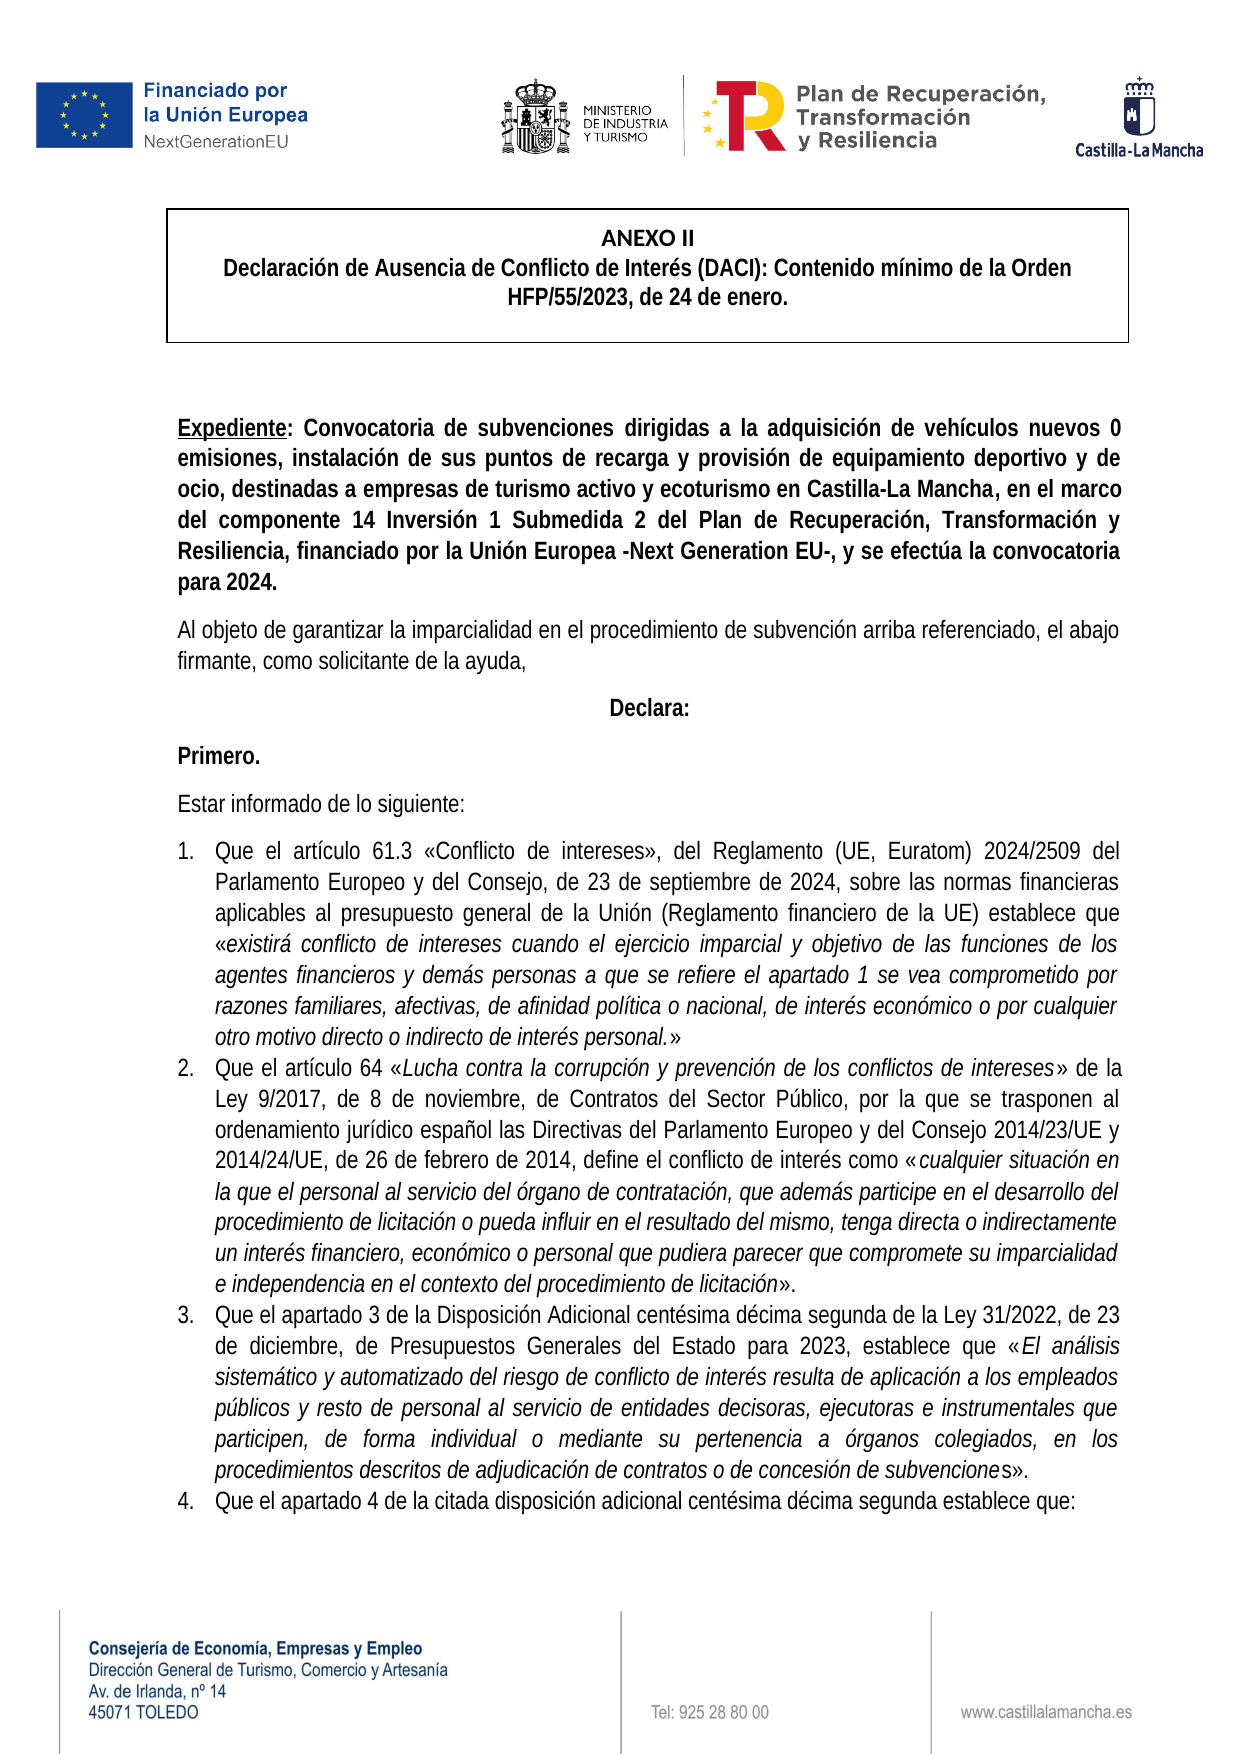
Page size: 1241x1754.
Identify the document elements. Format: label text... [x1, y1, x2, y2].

picture [0, 1551, 1241, 1754]
text Expediente: Convocatoria de subvenciones dirigidas a la adquisición de vehículos nuevos 0 emisiones, instalación de sus puntos de recarga y provisión de equipamiento deportivo y de ocio, destinadas a empresas de turismo activo y ecoturismo en Castilla-La Mancha, en el marco del componente 14 Inversión 1 Submedida 2 del Plan de Recuperación, Transformación y Resiliencia, financiado por la Unión Europea -Next Generation EU-, y se efectúa la convocatoria para 2024. [177, 412, 1122, 596]
text Primero. [177, 741, 1122, 769]
text Declara: [177, 693, 1122, 722]
text Estar informado de lo siguiente: [177, 788, 1122, 817]
list Que el artículo 64 «Lucha contra la corrupción y prevención de los conflictos de intereses» de la Ley 9/2017, de 8 de noviembre, de Contratos del Sector Público, por la que se trasponen al ordenamiento jurídico español las Directivas del Parlamento Europeo y del Consejo 2014/23/UE y 2014/24/UE, de 26 de febrero de 2014, define el conflicto de interés como «cualquier situación en la que el personal al servicio del órgano de contratación, que además participe en el desarrollo del procedimiento de licitación o pueda influir en el resultado del mismo, tenga directa o indirectamente un interés financiero, económico o personal que pudiera parecer que compromete su imparcialidad e independencia en el contexto del procedimiento de licitación». [177, 1053, 1122, 1298]
list Que el apartado 4 de la citada disposición adicional centésima décima segunda establece que: [177, 1486, 1122, 1514]
list Que el apartado 3 de la Disposición Adicional centésima décima segunda de la Ley 31/2022, de 23 de diciembre, de Presupuestos Generales del Estado para 2023, establece que «El análisis sistemático y automatizado del riesgo de conflicto de interés resulta de aplicación a los empleados públicos y resto de personal al servicio de entidades decisoras, ejecutoras e instrumentales que participen, de forma individual o mediante su pertenencia a órganos colegiados, en los procedimientos descritos de adjudicación de contratos o de concesión de subvenciones». [177, 1300, 1122, 1483]
text Al objeto de garantizar la imparcialidad en el procedimiento de subvención arriba referenciado, el abajo firmante, como solicitante de la ayuda, [177, 615, 1122, 674]
picture [34, 75, 1203, 157]
list Que el artículo 61.3 «Conflicto de intereses», del Reglamento (UE, Euratom) 2024/2509 del Parlamento Europeo y del Consejo, de 23 de septiembre de 2024, sobre las normas financieras aplicables al presupuesto general de la Unión (Reglamento financiero de la UE) establece que «existirá conflicto de intereses cuando el ejercicio imparcial y objetivo de las funciones de los agentes financieros y demás personas a que se refiere el apartado 1 se vea comprometido por razones familiares, afectivas, de afinidad política o nacional, de interés económico o por cualquier otro motivo directo o indirecto de interés personal.» [177, 836, 1122, 1050]
